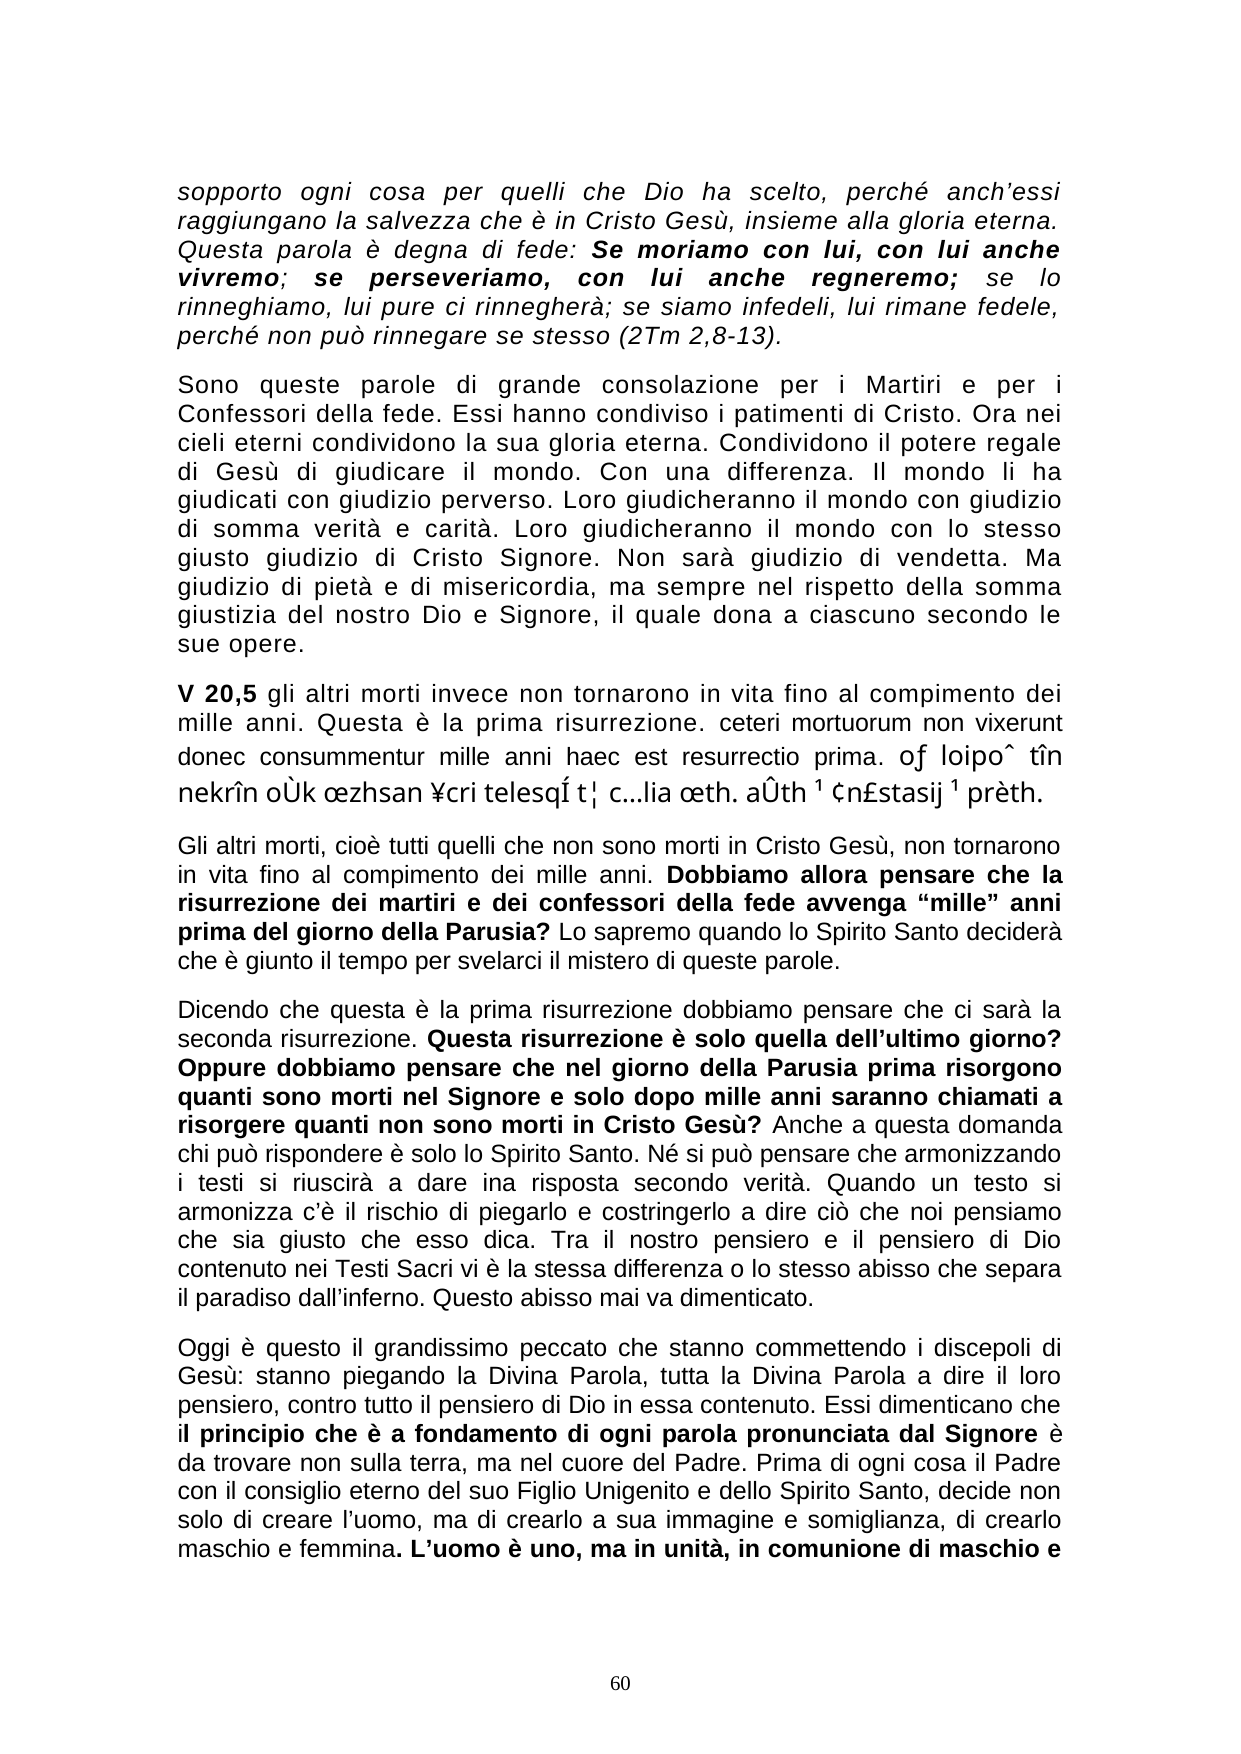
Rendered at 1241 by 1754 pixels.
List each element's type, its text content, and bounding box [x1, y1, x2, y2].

text V 20,5 gli altri morti invece non tornarono in vita fino al compimento dei mille anni. Questa è la prima risurrezione. ceteri mortuorum non vixerunt donec consummentur mille anni haec est resurrectio prima. oƒ loipoˆ tîn nekrîn oÙk œzhsan ¥cri telesqÍ t¦ c…lia œth. aÛth ¹ ¢n£stasij ¹ prèth. [177, 679, 1063, 810]
text Sono queste parole di grande consolazione per i Martiri e per i Confessori della fede. Essi hanno condiviso i patimenti di Cristo. Ora nei cieli eterni condividono la sua gloria eterna. Condividono il potere regale di Gesù di giudicare il mondo. Con una differenza. Il mondo li ha giudicati con giudizio perverso. Loro giudicheranno il mondo con giudizio di somma verità e carità. Loro giudicheranno il mondo con lo stesso giusto giudizio di Cristo Signore. Non sarà giudizio di vendetta. Ma giudizio di pietà e di misericordia, ma sempre nel rispetto della somma giustizia del nostro Dio e Signore, il quale dona a ciascuno secondo le sue opere. [177, 371, 1063, 658]
text Dicendo che questa è la prima risurrezione dobbiamo pensare che ci sarà la seconda risurrezione. Questa risurrezione è solo quella dell’ultimo giorno? Oppure dobbiamo pensare che nel giorno della Parusia prima risorgono quanti sono morti nel Signore e solo dopo mille anni saranno chiamati a risorgere quanti non sono morti in Cristo Gesù? Anche a questa domanda chi può rispondere è solo lo Spirito Santo. Né si può pensare che armonizzando i testi si riuscirà a dare ina risposta secondo verità. Quando un testo si armonizza c’è il rischio di piegarlo e costringerlo a dire ciò che noi pensiamo che sia giusto che esso dica. Tra il nostro pensiero e il pensiero di Dio contenuto nei Testi Sacri vi è la stessa differenza o lo stesso abisso che separa il paradiso dall’inferno. Questo abisso mai va dimenticato. [177, 996, 1063, 1312]
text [177, 177, 1063, 350]
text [177, 1333, 1063, 1563]
text Gli altri morti, cioè tutti quelli che non sono morti in Cristo Gesù, non tornarono in vita fino al compimento dei mille anni. Dobbiamo allora pensare che la risurrezione dei martiri e dei confessori della fede avvenga “mille” anni prima del giorno della Parusia? Lo sapremo quando lo Spirito Santo deciderà che è giunto il tempo per svelarci il mistero di queste parole. [177, 831, 1063, 975]
